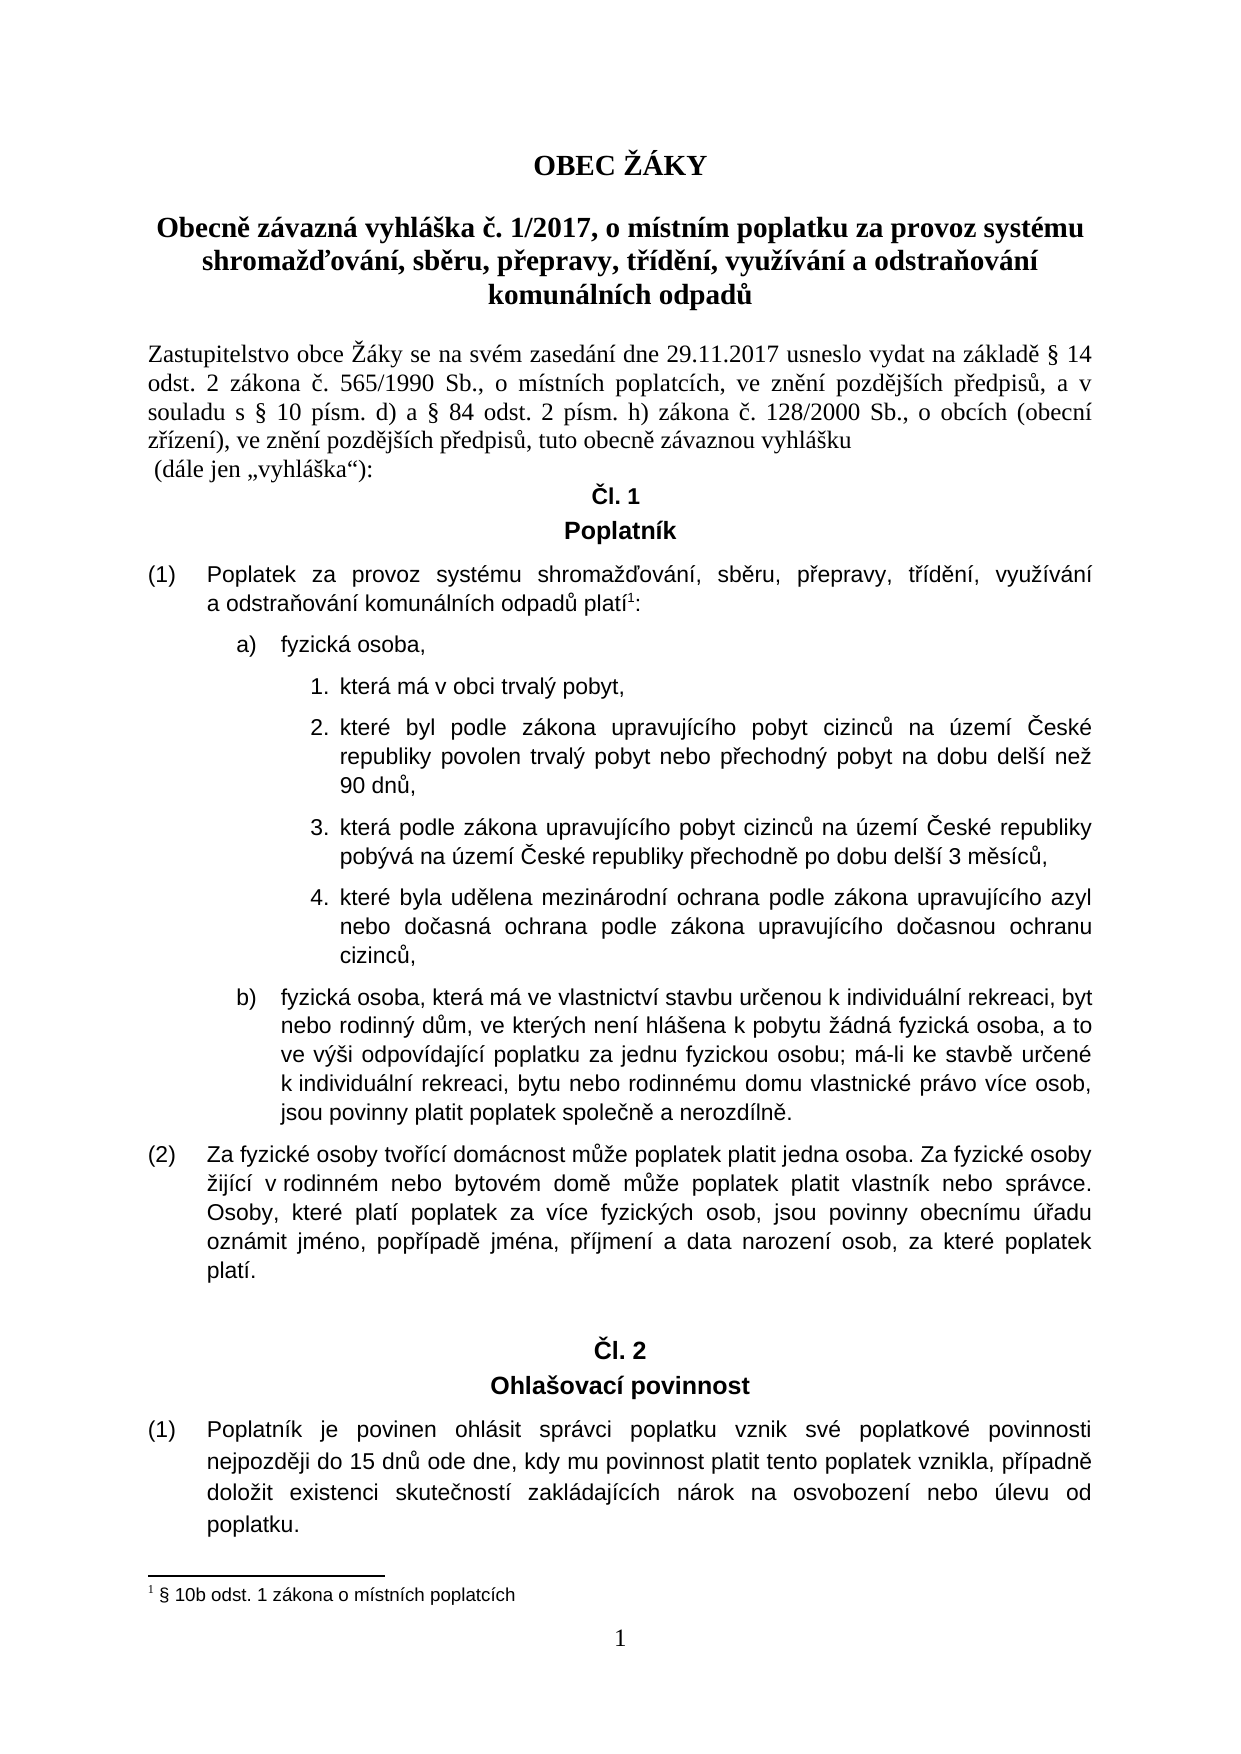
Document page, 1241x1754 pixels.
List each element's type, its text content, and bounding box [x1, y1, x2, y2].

text Obecně závazná vyhláška č. 1/2017, o místním poplatku za provoz systému shromažďování, sběru, přepravy, třídění, využívání a odstraňování komunálních odpadů [148, 210, 1093, 311]
text (dále jen „vyhláška“): [148, 454, 1093, 483]
list které byl podle zákona upravujícího pobyt cizinců na území České republiky povolen trvalý pobyt nebo přechodný pobyt na dobu delší než 90 dnů, [310, 714, 1093, 799]
text Zastupitelstvo obce Žáky se na svém zasedání dne 29.11.2017 usneslo vydat na základě § 14 odst. 2 zákona č. 565/1990 Sb., o místních poplatcích, ve znění pozdějších předpisů, a v souladu s § 10 písm. d) a § 84 odst. 2 písm. h) zákona č. 128/2000 Sb., o obcích (obecní zřízení), ve znění pozdějších předpisů, tuto obecně závaznou vyhlášku [148, 339, 1093, 454]
text Čl. 2 [148, 1336, 1093, 1364]
list Poplatek za provoz systému shromažďování, sběru, přepravy, třídění, využívání a odstraňování komunálních odpadů platí: [148, 561, 1093, 616]
list která má v obci trvalý pobyt, [310, 673, 1093, 699]
text Čl. 1 [148, 483, 1093, 509]
list fyzická osoba, [236, 631, 1093, 658]
text Poplatník [148, 516, 1093, 544]
list která podle zákona upravujícího pobyt cizinců na území České republiky pobývá na území České republiky přechodně po dobu delší 3 měsíců, [310, 814, 1093, 869]
list Poplatník je povinen ohlásit správci poplatku vznik své poplatkové povinnosti nejpozději do 15 dnů ode dne, kdy mu povinnost platit tento poplatek vznikla, případně doložit existenci skutečností zakládajících nárok na osvobození nebo úlevu od poplatku. [148, 1416, 1093, 1537]
list Za fyzické osoby tvořící domácnost může poplatek platit jedna osoba. Za fyzické osoby žijící v rodinném nebo bytovém domě může poplatek platit vlastník nebo správce. Osoby, které platí poplatek za více fyzických osob, jsou povinny obecnímu úřadu oznámit jméno, popřípadě jména, příjmení a data narození osob, za které poplatek platí. [148, 1141, 1093, 1283]
text OBEC ŽÁKY [148, 148, 1093, 181]
text Ohlašovací povinnost [148, 1371, 1093, 1399]
list které byla udělena mezinárodní ochrana podle zákona upravujícího azyl nebo dočasná ochrana podle zákona upravujícího dočasnou ochranu cizinců, [310, 884, 1093, 968]
list fyzická osoba, která má ve vlastnictví stavbu určenou k individuální rekreaci, byt nebo rodinný dům, ve kterých není hlášena k pobytu žádná fyzická osoba, a to ve výši odpovídající poplatku za jednu fyzickou osobu; má-li ke stavbě určené k individuální rekreaci, bytu nebo rodinnému domu vlastnické právo více osob, jsou povinny platit poplatek společně a nerozdílně. [236, 983, 1093, 1126]
